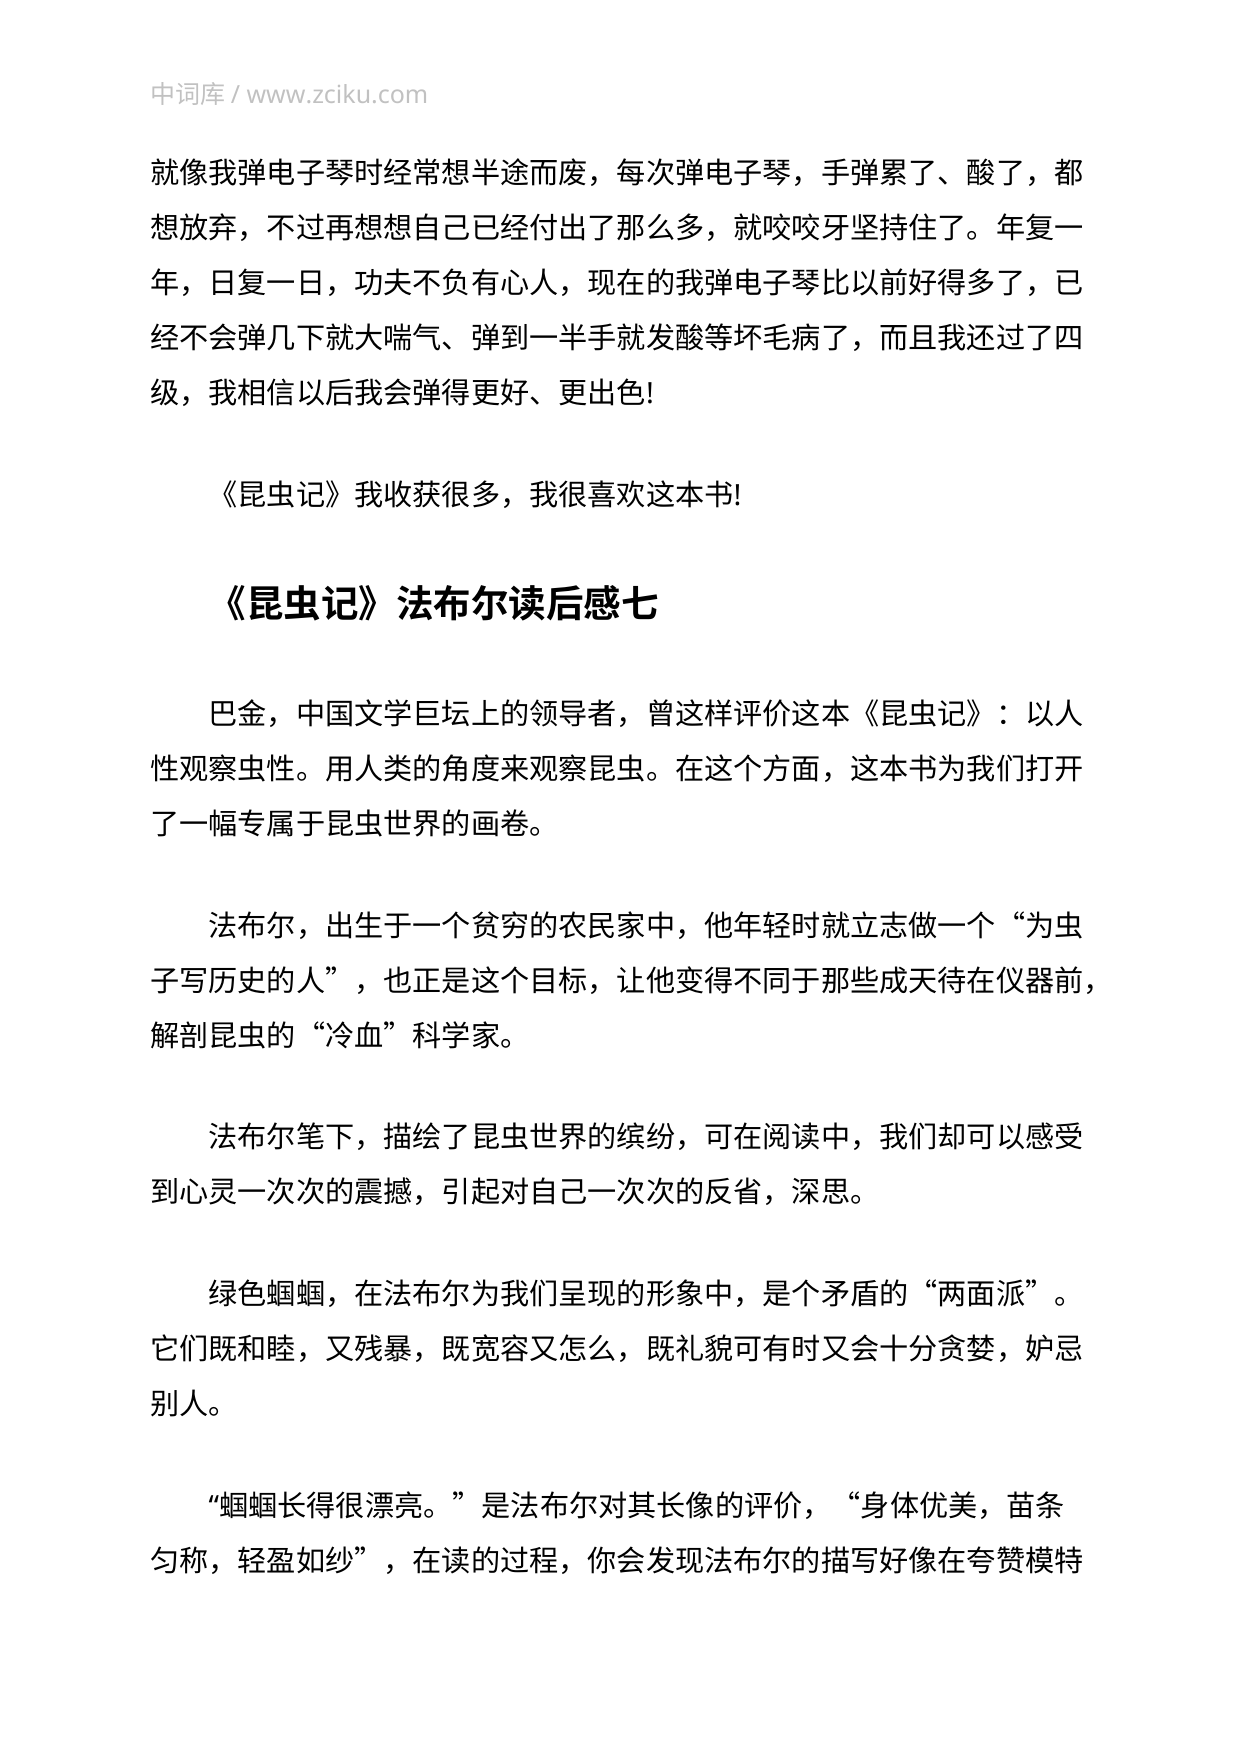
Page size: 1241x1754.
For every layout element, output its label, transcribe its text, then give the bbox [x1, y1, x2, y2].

text 法布尔笔下，描绘了昆虫世界的缤纷，可在阅读中，我们却可以感受到心灵一次次的震撼，引起对自己一次次的反省，深思。 [150, 1114, 1090, 1211]
text 《昆虫记》法布尔读后感七 [150, 573, 1090, 628]
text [150, 1482, 1090, 1579]
text 法布尔，出生于一个贫穷的农民家中，他年轻时就立志做一个“为虫子写历史的人”，也正是这个目标，让他变得不同于那些成天待在仪器前，解剖昆虫的“冷血”科学家。 [150, 902, 1090, 1054]
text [150, 150, 1090, 412]
text 巴金，中国文学巨坛上的领导者，曾这样评价这本《昆虫记》：以人性观察虫性。用人类的角度来观察昆虫。在这个方面，这本书为我们打开了一幅专属于昆虫世界的画卷。 [150, 691, 1090, 843]
text 《昆虫记》我收获很多，我很喜欢这本书! [150, 472, 1090, 514]
text 绿色蝈蝈，在法布尔为我们呈现的形象中，是个矛盾的“两面派”。它们既和睦，又残暴，既宽容又怎么，既礼貌可有时又会十分贪婪，妒忌别人。 [150, 1271, 1090, 1423]
